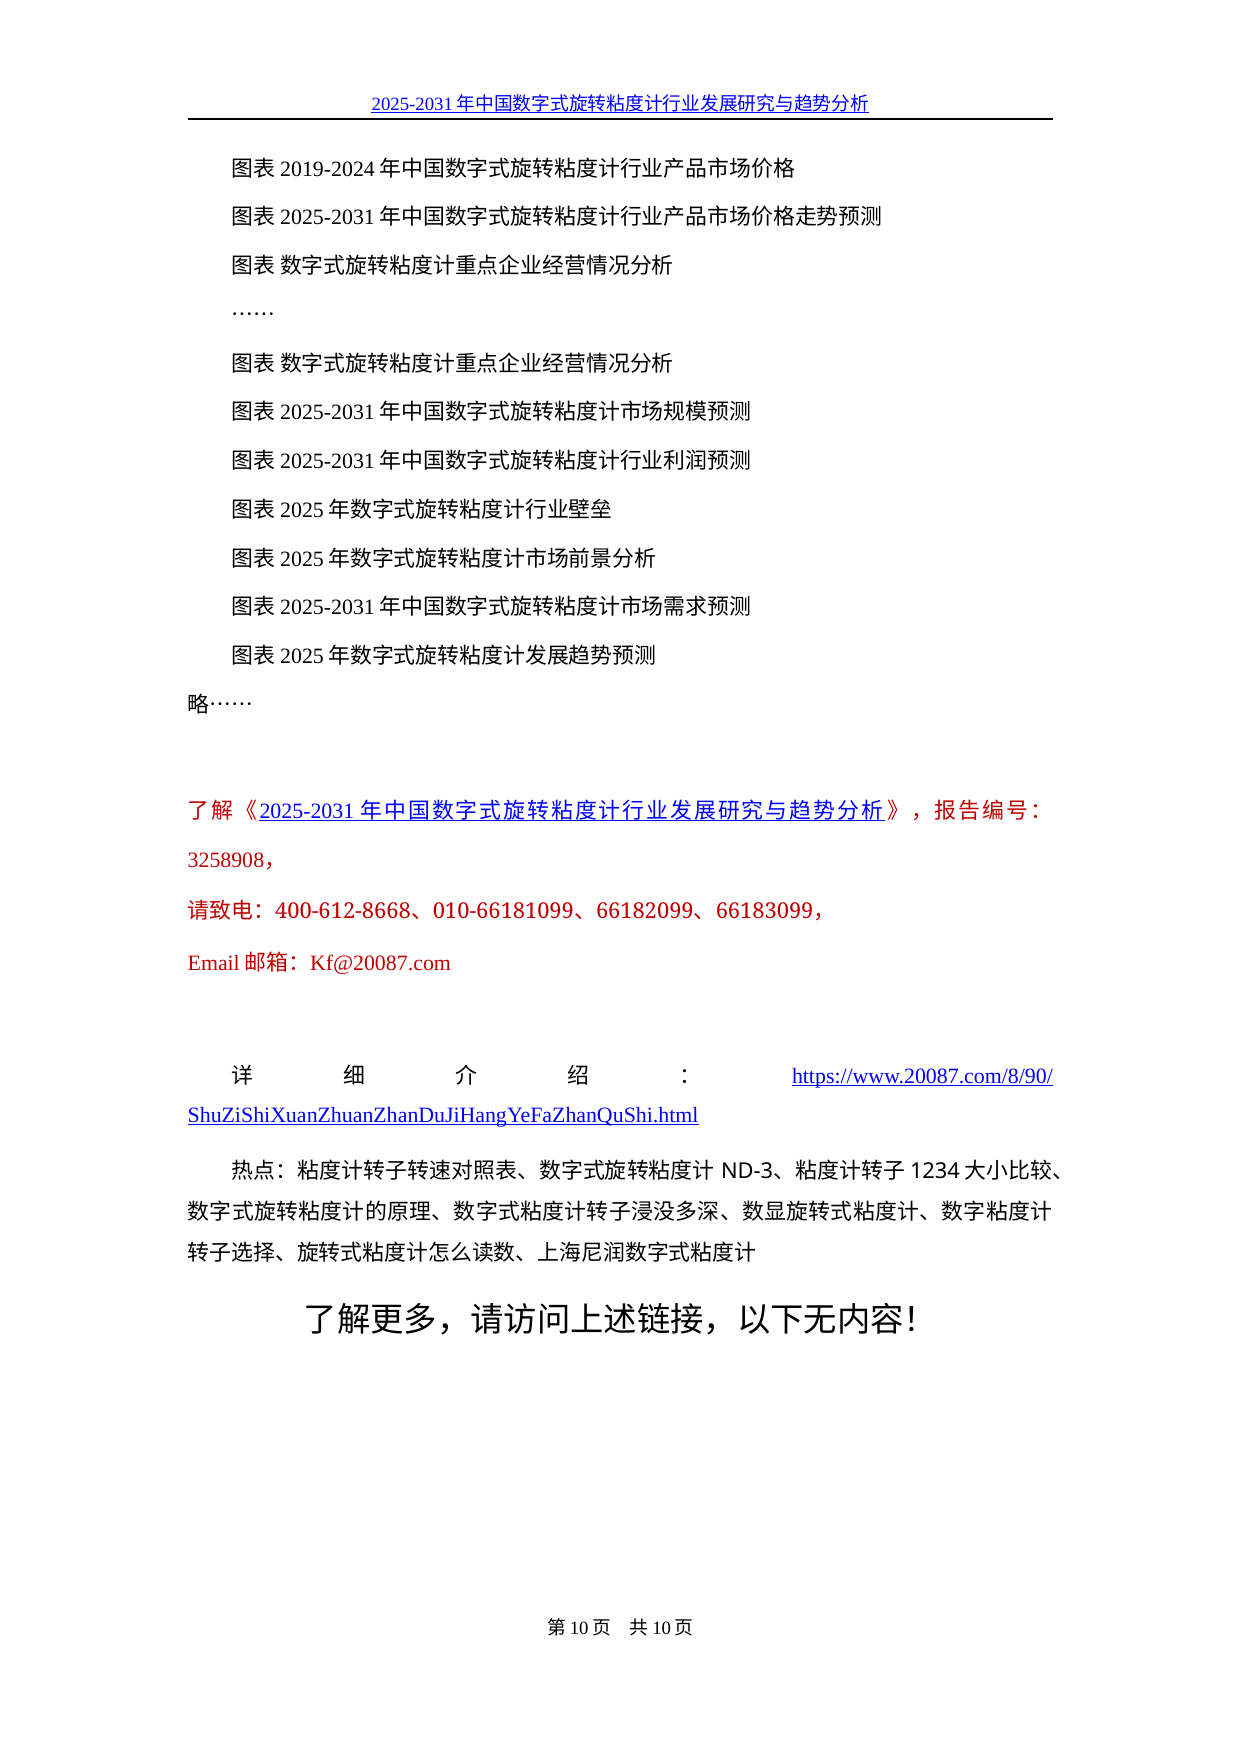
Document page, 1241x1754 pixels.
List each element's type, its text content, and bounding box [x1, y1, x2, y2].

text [187, 150, 1053, 719]
text 了解《2025-2031年中国数字式旋转粘度计行业发展研究与趋势分析》，报告编号：3258908， [187, 793, 1053, 874]
text 详细介绍：https://www.20087.com/8/90/ShuZiShiXuanZhuanZhanDuJiHangYeFaZhanQuShi.html [187, 1058, 1053, 1131]
text 请致电：400-612-8668、010-66181099、66182099、66183099， [187, 893, 1053, 926]
text Email邮箱：Kf@20087.com [187, 945, 1053, 977]
text 热点：粘度计转子转速对照表、数字式旋转粘度计ND-3、粘度计转子1234大小比较、数字式旋转粘度计的原理、数字式粘度计转子浸没多深、数显旋转式粘度计、数字粘度计转子选择、旋转式粘度计怎么读数、上海尼润数字式粘度计 [187, 1153, 1053, 1267]
title 了解更多，请访问上述链接，以下无内容！ [187, 1284, 1053, 1349]
